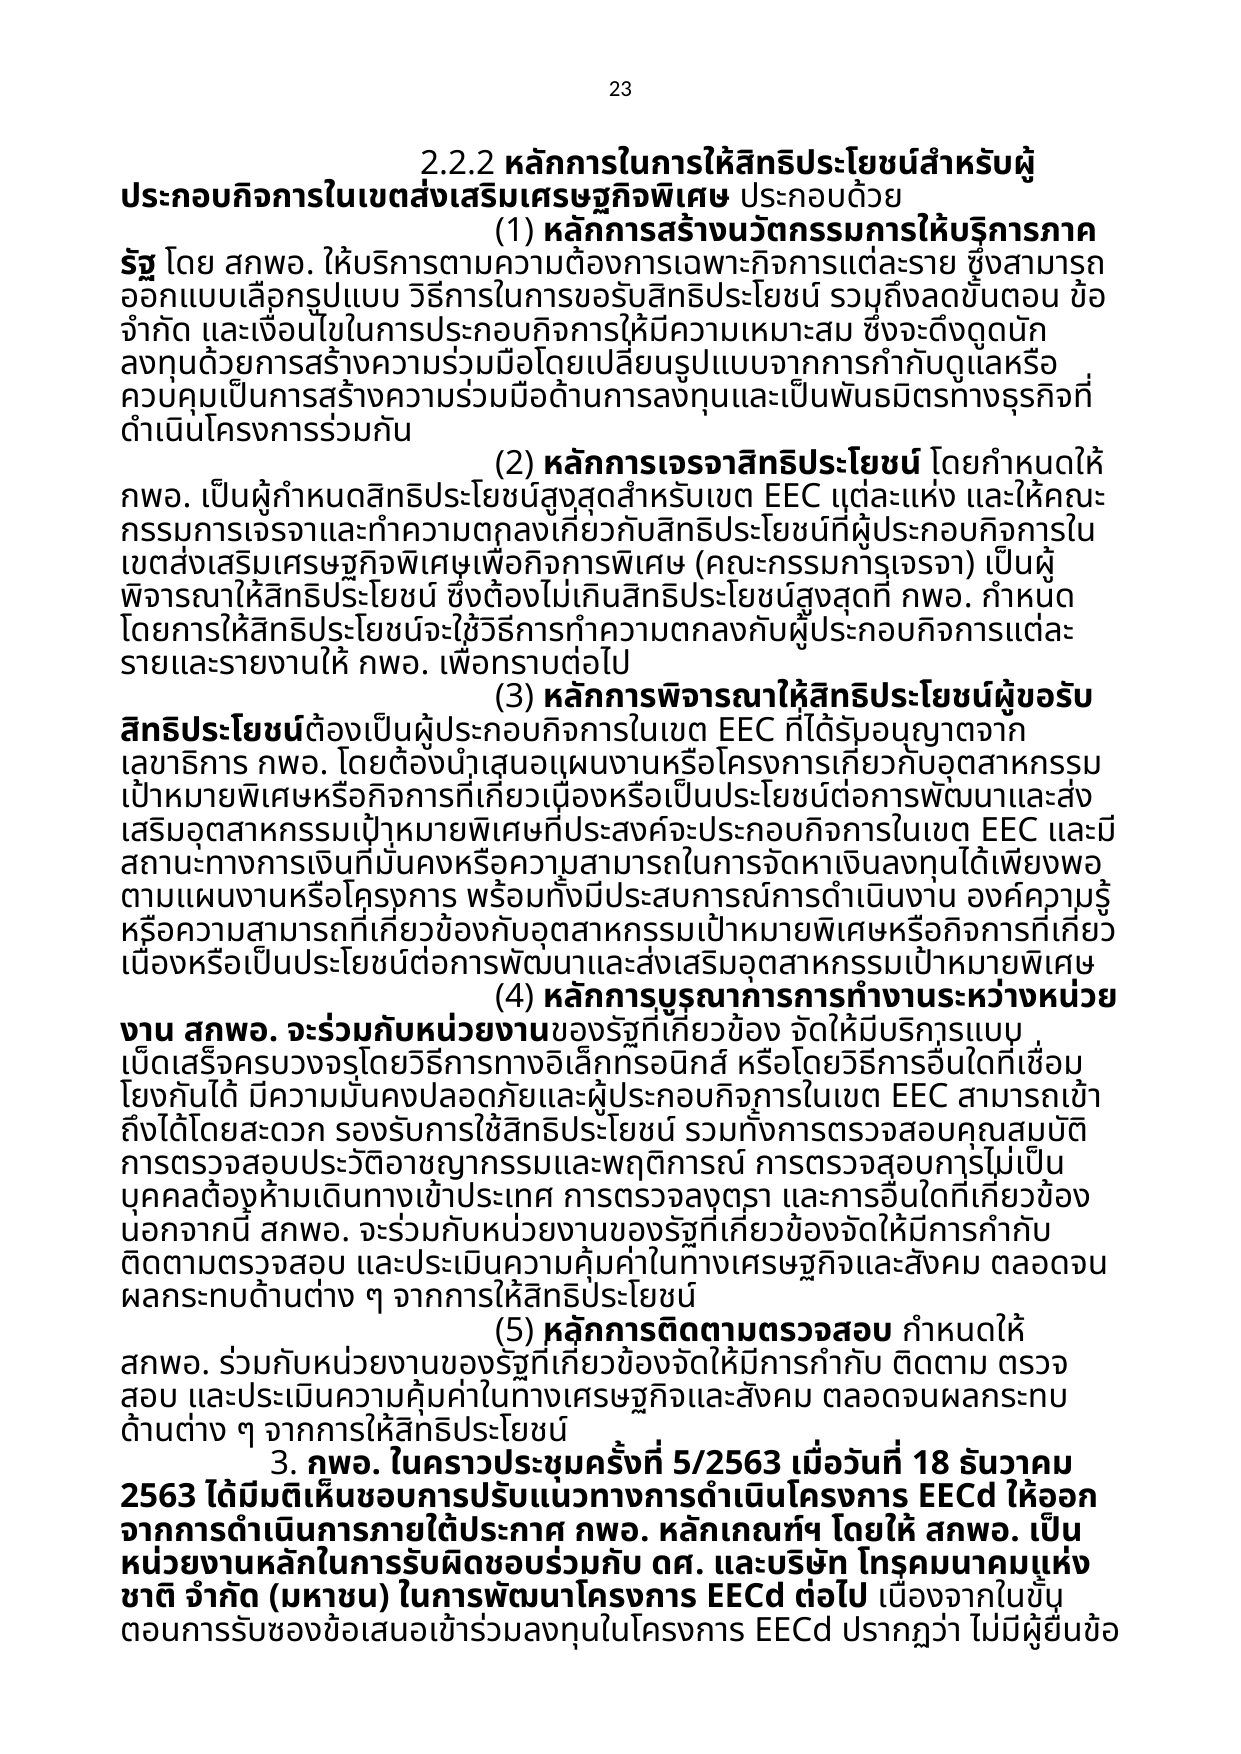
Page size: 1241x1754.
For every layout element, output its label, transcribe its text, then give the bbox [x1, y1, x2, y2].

text (1) หลักการสร้างนวัตกรรมการให้บริการภาครัฐ โดย สกพอ. ให้บริการตามความต้องการเฉพาะกิจการแต่ละราย ซึ่งสามารถออกแบบเลือกรูปแบบ วิธีการในการขอรับสิทธิประโยชน์ รวมถึงลดขั้นตอน ข้อจำกัด และเงื่อนไขในการประกอบกิจการให้มีความเหมาะสม ซึ่งจะดึงดูดนักลงทุนด้วยการสร้างความร่วมมือโดยเปลี่ยนรูปแบบจากการกำกับดูแลหรือควบคุมเป็นการสร้างความร่วมมือด้านการลงทุนและเป็นพันธมิตรทางธุรกิจที่ดำเนินโครงการร่วมกัน [120, 214, 1120, 448]
text (3) หลักการพิจารณาให้สิทธิประโยชน์ผู้ขอรับสิทธิประโยชน์ต้องเป็นผู้ประกอบกิจการในเขต EEC ที่ได้รับอนุญาตจากเลขาธิการ กพอ. โดยต้องนำเสนอแผนงานหรือโครงการเกี่ยวกับอุตสาหกรรมเป้าหมายพิเศษหรือกิจการที่เกี่ยวเนื่องหรือเป็นประโยชน์ต่อการพัฒนาและส่งเสริมอุตสาหกรรมเป้าหมายพิเศษที่ประสงค์จะประกอบกิจการในเขต EEC และมีสถานะทางการเงินที่มั่นคงหรือความสามารถในการจัดหาเงินลงทุนได้เพียงพอตามแผนงานหรือโครงการ พร้อมทั้งมีประสบการณ์การดำเนินงาน องค์ความรู้หรือความสามารถที่เกี่ยวข้องกับอุตสาหกรรมเป้าหมายพิเศษหรือกิจการที่เกี่ยวเนื่องหรือเป็นประโยชน์ต่อการพัฒนาและส่งเสริมอุตสาหกรรมเป้าหมายพิเศษ [120, 681, 1120, 981]
text (4) หลักการบูรณาการการทำงานระหว่างหน่วยงาน สกพอ. จะร่วมกับหน่วยงานของรัฐที่เกี่ยวข้อง จัดให้มีบริการแบบเบ็ดเสร็จครบวงจรโดยวิธีการทางอิเล็กทรอนิกส์ หรือโดยวิธีการอื่นใดที่เชื่อมโยงกันได้ มีความมั่นคงปลอดภัยและผู้ประกอบกิจการในเขต EEC สามารถเข้าถึงได้โดยสะดวก รองรับการใช้สิทธิประโยชน์ รวมทั้งการตรวจสอบคุณสมบัติ การตรวจสอบประวัติอาชญากรรมและพฤติการณ์ การตรวจสอบการไม่เป็นบุคคลต้องห้ามเดินทางเข้าประเทศ การตรวจลงตรา และการอื่นใดที่เกี่ยวข้อง นอกจากนี้ สกพอ. จะร่วมกับหน่วยงานของรัฐที่เกี่ยวข้องจัดให้มีการกำกับ ติดตามตรวจสอบ และประเมินความคุ้มค่าในทางเศรษฐกิจและสังคม ตลอดจนผลกระทบด้านต่าง ๆ จากการให้สิทธิประโยชน์ [120, 981, 1120, 1314]
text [120, 1448, 1120, 1648]
text (5) หลักการติดตามตรวจสอบ กำหนดให้ สกพอ. ร่วมกับหน่วยงานของรัฐที่เกี่ยวข้องจัดให้มีการกำกับ ติดตาม ตรวจสอบ และประเมินความคุ้มค่าในทางเศรษฐกิจและสังคม ตลอดจนผลกระทบด้านต่าง ๆ จากการให้สิทธิประโยชน์ [120, 1314, 1120, 1448]
text 2.2.2 หลักการในการให้สิทธิประโยชน์สำหรับผู้ประกอบกิจการในเขตส่งเสริมเศรษฐกิจพิเศษ ประกอบด้วย [120, 148, 1120, 214]
text (2) หลักการเจรจาสิทธิประโยชน์ โดยกำหนดให้ กพอ. เป็นผู้กำหนดสิทธิประโยชน์สูงสุดสำหรับเขต EEC แต่ละแห่ง และให้คณะกรรมการเจรจาและทำความตกลงเกี่ยวกับสิทธิประโยชน์ที่ผู้ประกอบกิจการในเขตส่งเสริมเศรษฐกิจพิเศษเพื่อกิจการพิเศษ (คณะกรรมการเจรจา) เป็นผู้พิจารณาให้สิทธิประโยชน์ ซึ่งต้องไม่เกินสิทธิประโยชน์สูงสุดที่ กพอ. กำหนด โดยการให้สิทธิประโยชน์จะใช้วิธีการทำความตกลงกับผู้ประกอบกิจการแต่ละรายและรายงานให้ กพอ. เพื่อทราบต่อไป [120, 448, 1120, 681]
